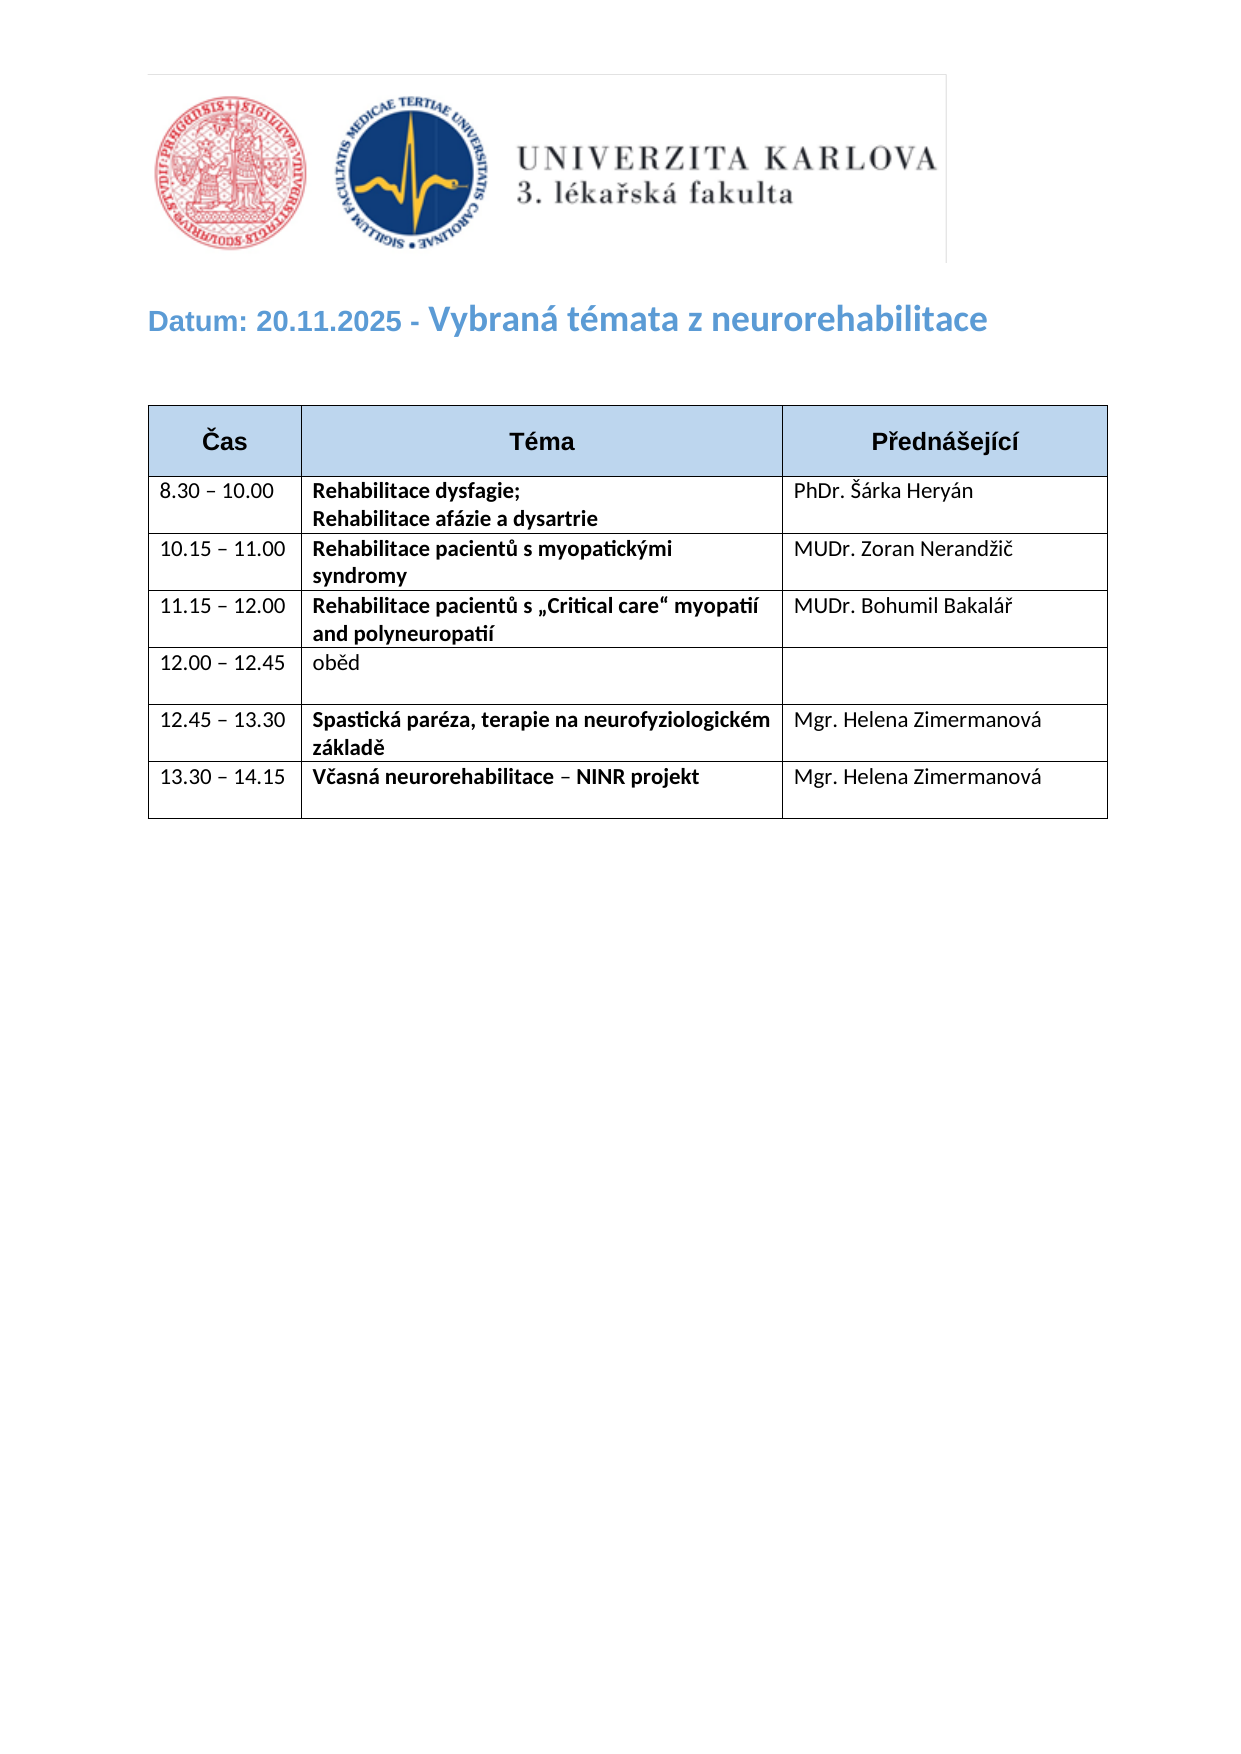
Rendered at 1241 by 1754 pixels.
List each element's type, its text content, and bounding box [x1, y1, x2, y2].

table_header Téma [302, 406, 782, 476]
table_cell Spastická paréza, terapie na neurofyziologickém základě [302, 705, 782, 761]
table_cell 12.45 – 13.30 [149, 705, 301, 761]
table_header Přednášející [783, 406, 1107, 476]
table_cell 8.30 – 10.00 [149, 477, 301, 533]
text Datum: 20.11.2025 - Vybraná témata z neurorehabilitace [148, 263, 1093, 340]
table_cell MUDr. Bohumil Bakalář [783, 591, 1107, 647]
table_cell 12.00 – 12.45 [149, 648, 301, 704]
table_cell 10.15 – 11.00 [149, 534, 301, 590]
table_cell 13.30 – 14.15 [149, 762, 301, 818]
picture [147, 73, 948, 263]
table_cell 11.15 – 12.00 [149, 591, 301, 647]
table_cell MUDr. Zoran Nerandžič [783, 534, 1107, 590]
table_cell Včasná neurorehabilitace – NINR projekt [302, 762, 782, 818]
table_cell Mgr. Helena Zimermanová [783, 705, 1107, 761]
table_cell Rehabilitace pacientů s „Critical care“ myopatií and polyneuropatií [302, 591, 782, 647]
table_cell Rehabilitace dysfagie; Rehabilitace afázie a dysartrie [302, 477, 782, 533]
table_cell PhDr. Šárka Heryán [783, 477, 1107, 533]
table_cell Mgr. Helena Zimermanová [783, 762, 1107, 818]
table_cell oběd [302, 648, 782, 704]
table_header Čas [149, 406, 301, 476]
table_cell [783, 648, 1107, 704]
table_cell Rehabilitace pacientů s myopatickými syndromy [302, 534, 782, 590]
